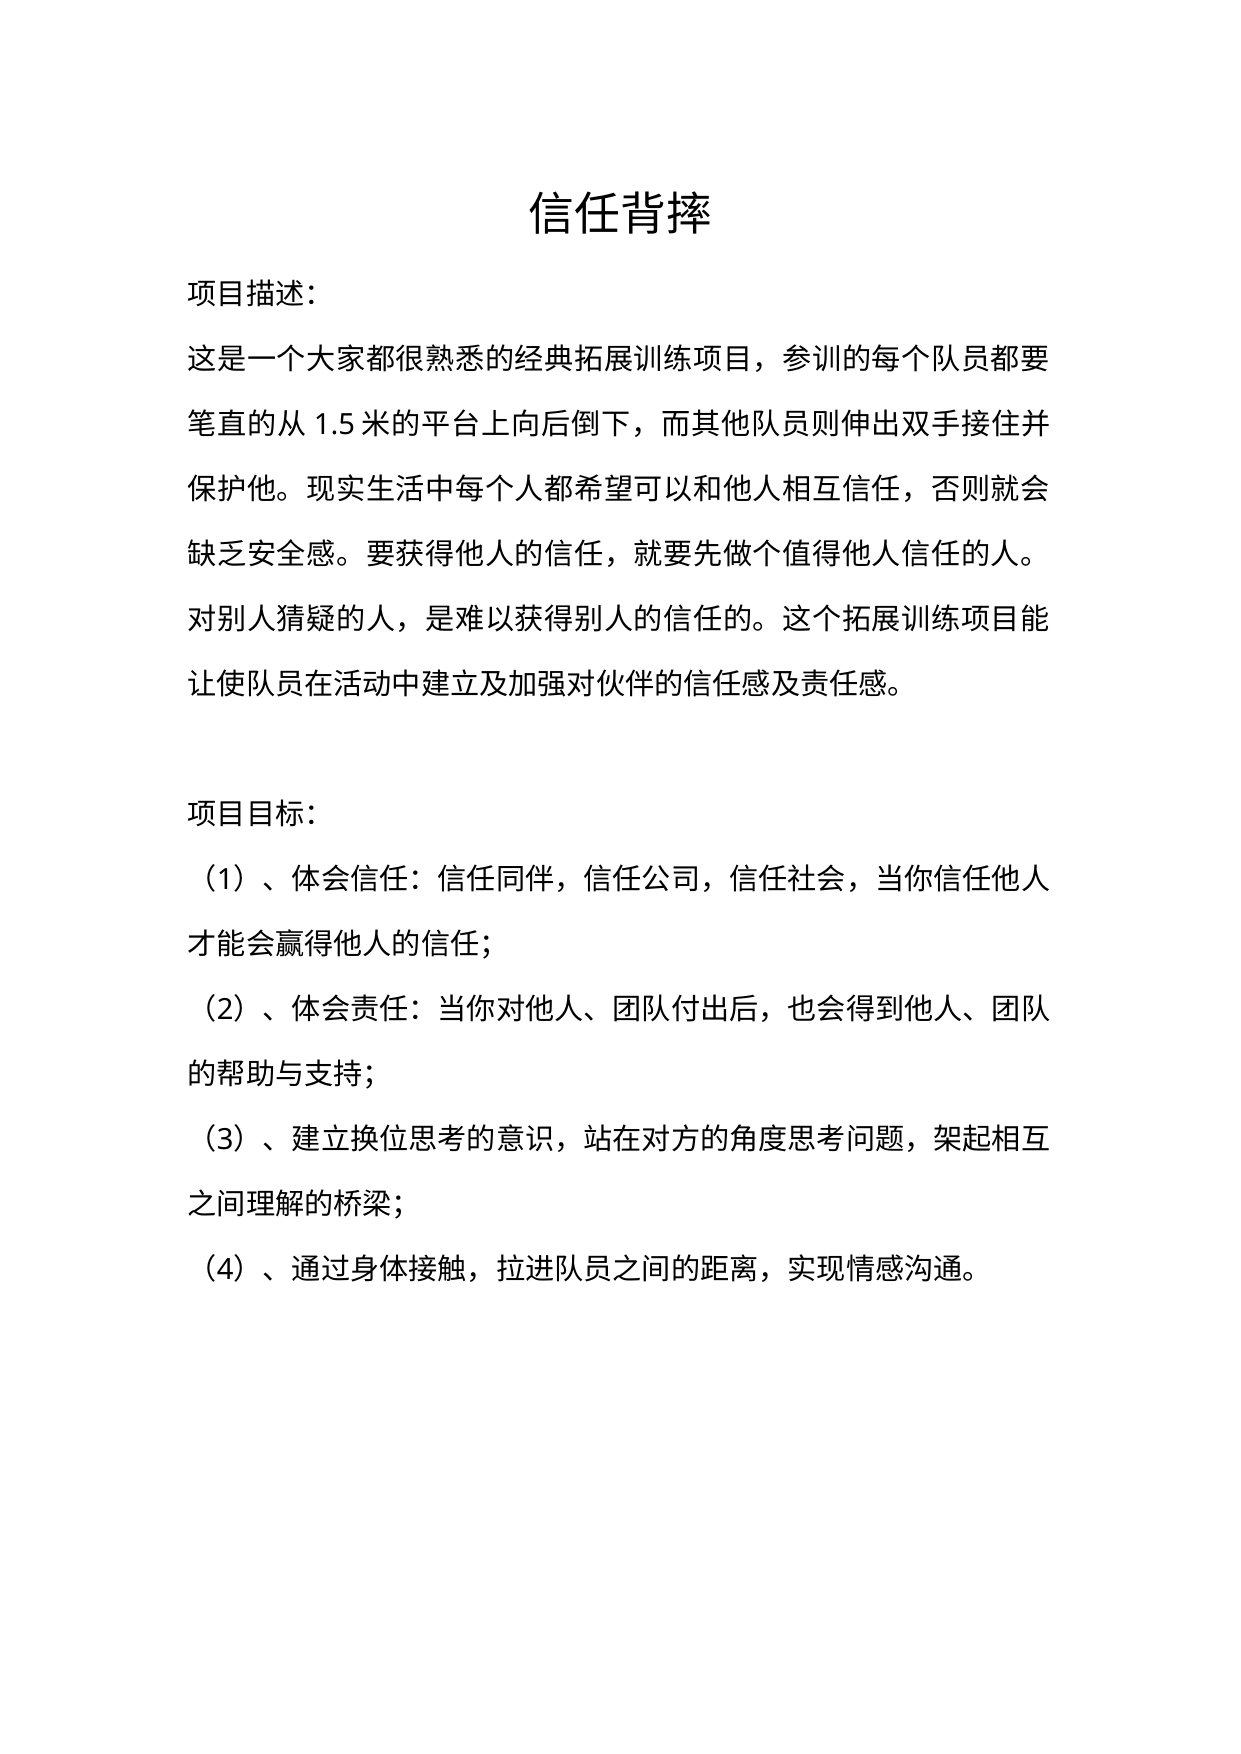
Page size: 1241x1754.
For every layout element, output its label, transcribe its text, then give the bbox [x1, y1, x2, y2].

text （2）、体会责任：当你对他人、团队付出后，也会得到他人、团队的帮助与支持； [187, 974, 1053, 1104]
text 项目描述： [187, 259, 1053, 324]
text 这是一个大家都很熟悉的经典拓展训练项目，参训的每个队员都要笔直的从1.5米的平台上向后倒下，而其他队员则伸出双手接住并保护他。现实生活中每个人都希望可以和他人相互信任，否则就会缺乏安全感。要获得他人的信任，就要先做个值得他人信任的人。对别人猜疑的人，是难以获得别人的信任的。这个拓展训练项目能让使队员在活动中建立及加强对伙伴的信任感及责任感。 [187, 324, 1053, 714]
text 项目目标： [187, 779, 1053, 844]
text 信任背摔 [187, 162, 1053, 259]
text （1）、体会信任：信任同伴，信任公司，信任社会，当你信任他人才能会赢得他人的信任； [187, 844, 1053, 974]
text （3）、建立换位思考的意识，站在对方的角度思考问题，架起相互之间理解的桥梁； [187, 1104, 1053, 1234]
text （4）、通过身体接触，拉进队员之间的距离，实现情感沟通。 [187, 1234, 1053, 1299]
